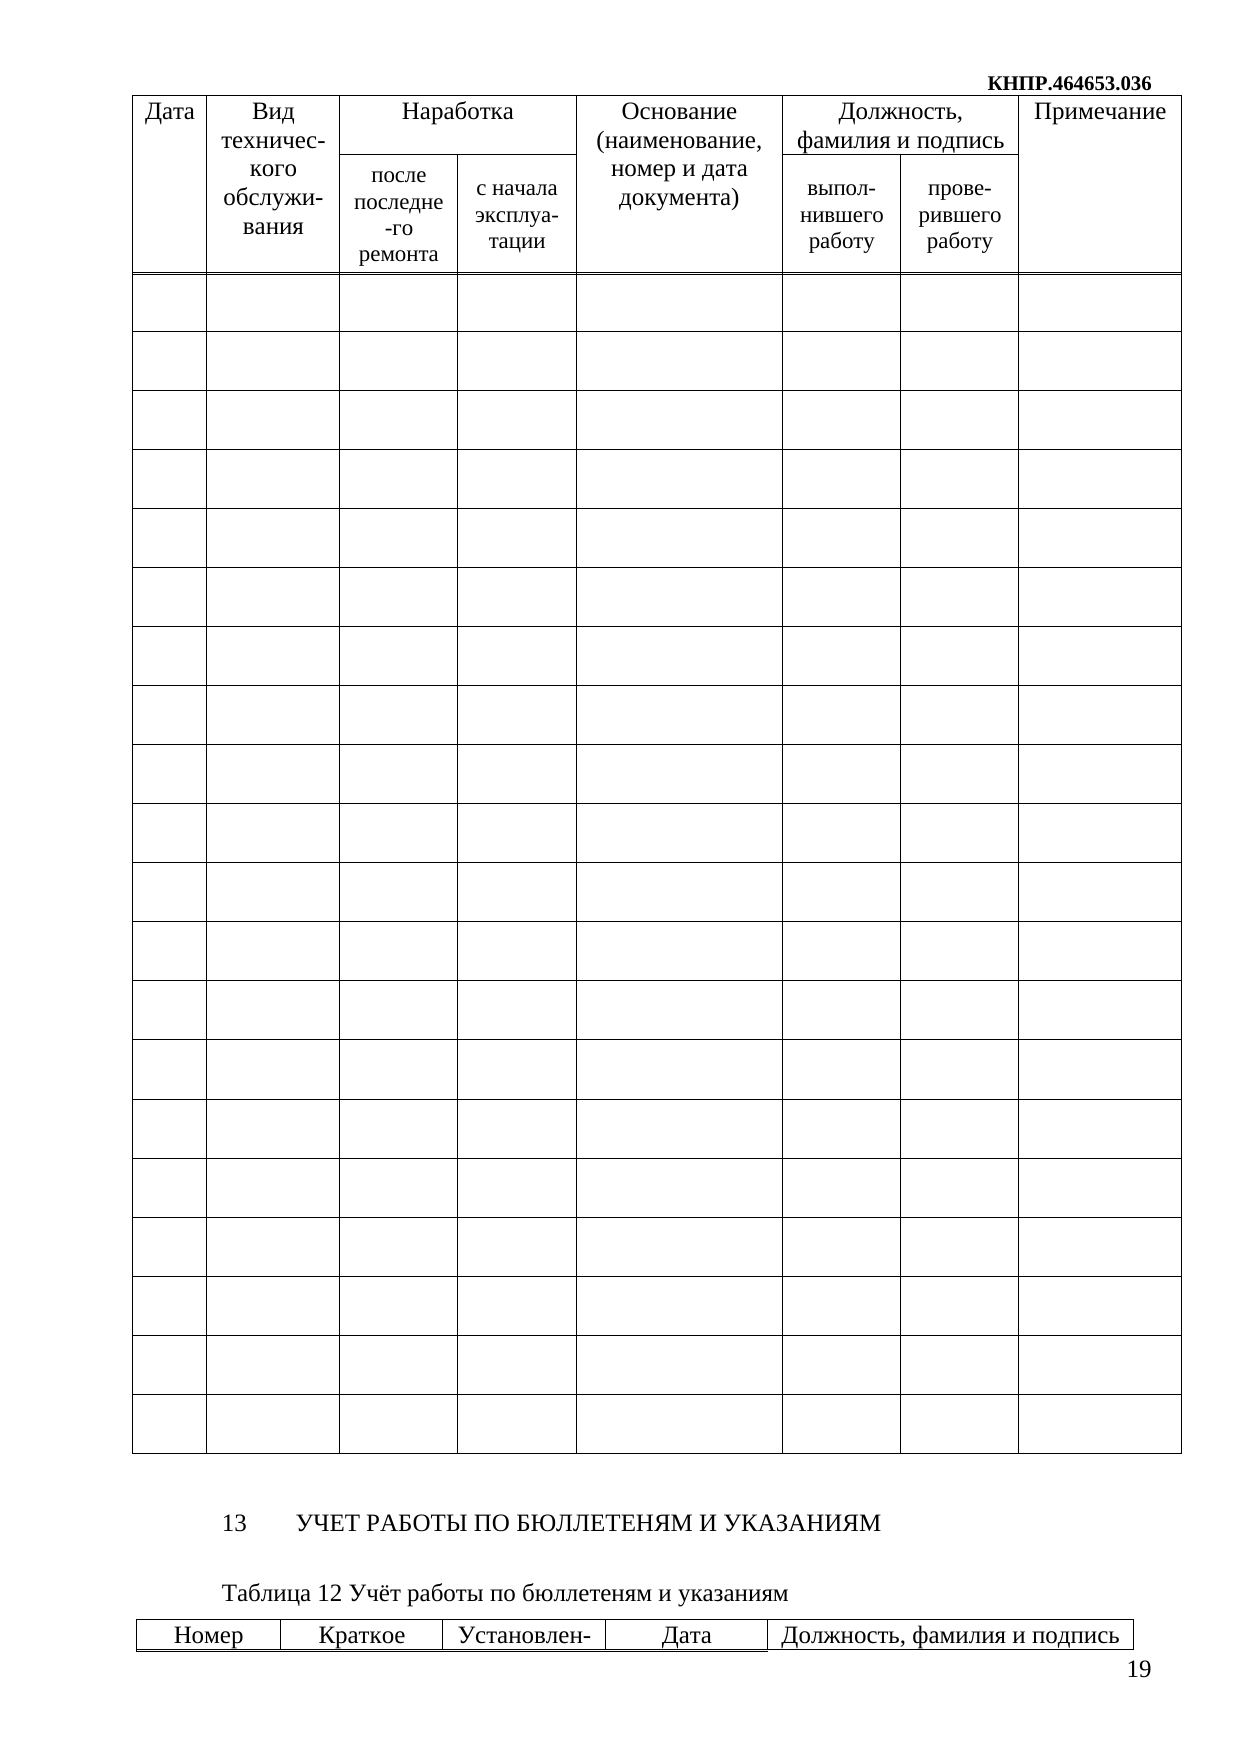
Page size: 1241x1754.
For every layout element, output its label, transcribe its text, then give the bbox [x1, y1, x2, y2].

table_cell [340, 1395, 457, 1453]
table_cell [340, 275, 457, 331]
table_cell [1019, 1159, 1181, 1217]
table_cell [458, 1395, 576, 1453]
table_cell [458, 922, 576, 980]
table_cell [1019, 568, 1181, 626]
table_cell [340, 686, 457, 744]
table_cell [901, 1395, 1018, 1453]
table_cell [207, 1218, 339, 1276]
table_cell [783, 627, 900, 685]
table_cell [340, 1218, 457, 1276]
table_cell [1019, 1040, 1181, 1098]
table_cell [1019, 627, 1181, 685]
table_cell [133, 804, 206, 862]
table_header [281, 1620, 442, 1649]
table_header Вид техничес-кого обслужи-вания [207, 96, 339, 272]
table_cell [340, 1159, 457, 1217]
table_cell [458, 275, 576, 331]
table_cell [1019, 1336, 1181, 1394]
table_cell [901, 804, 1018, 862]
table_cell [901, 1336, 1018, 1394]
table_cell [207, 1395, 339, 1453]
table_cell [783, 568, 900, 626]
table_cell [207, 922, 339, 980]
table_cell [458, 627, 576, 685]
table_cell [458, 686, 576, 744]
table_cell [577, 1395, 782, 1453]
table_cell [458, 450, 576, 508]
table_cell [207, 1277, 339, 1335]
table_cell [340, 863, 457, 921]
table_cell [783, 332, 900, 390]
table_cell [133, 922, 206, 980]
table_cell [458, 391, 576, 449]
table_cell [1019, 686, 1181, 744]
table_cell [783, 981, 900, 1039]
table_cell [133, 981, 206, 1039]
table_cell [901, 509, 1018, 567]
table_cell [458, 981, 576, 1039]
table_header Должность, фамилия и подпись [768, 1620, 1133, 1649]
table_cell [1019, 332, 1181, 390]
table_cell [133, 863, 206, 921]
table_cell [783, 1277, 900, 1335]
table_cell [901, 568, 1018, 626]
table_cell [901, 275, 1018, 331]
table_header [443, 1620, 605, 1649]
table_cell [458, 332, 576, 390]
table_cell [207, 332, 339, 390]
table_cell [207, 450, 339, 508]
table_cell [1019, 450, 1181, 508]
table_cell после последне-го ремонта [340, 155, 457, 272]
table_cell [1019, 922, 1181, 980]
table_cell [577, 981, 782, 1039]
table_cell [1019, 804, 1181, 862]
table_cell [577, 1040, 782, 1098]
table_cell [901, 1159, 1018, 1217]
table_cell [207, 275, 339, 331]
table_cell [577, 804, 782, 862]
table_cell [133, 275, 206, 331]
table_cell [783, 1218, 900, 1276]
table_cell [1019, 1218, 1181, 1276]
table_cell [207, 686, 339, 744]
table_cell [1019, 1395, 1181, 1453]
table_cell [783, 686, 900, 744]
table_cell [577, 391, 782, 449]
table_cell [1019, 863, 1181, 921]
table_cell [783, 391, 900, 449]
table_cell [1019, 509, 1181, 567]
table_cell [783, 1395, 900, 1453]
table_cell [133, 1218, 206, 1276]
table_cell [577, 1277, 782, 1335]
table_cell [901, 1040, 1018, 1098]
table_cell [577, 863, 782, 921]
table_cell [1019, 275, 1181, 331]
table_cell [133, 1159, 206, 1217]
table_cell [783, 275, 900, 331]
table_cell [340, 922, 457, 980]
table_cell [577, 686, 782, 744]
table_cell [207, 391, 339, 449]
table_cell [1019, 981, 1181, 1039]
table_cell [340, 627, 457, 685]
table_cell [207, 568, 339, 626]
table_cell [577, 275, 782, 331]
table_cell [458, 1040, 576, 1098]
table_cell [1019, 745, 1181, 803]
table_cell [340, 1336, 457, 1394]
table_cell [207, 509, 339, 567]
table_cell [133, 332, 206, 390]
table_cell [577, 922, 782, 980]
table_cell [577, 450, 782, 508]
table_cell [901, 627, 1018, 685]
table_cell [783, 1100, 900, 1157]
text Таблица 12 Учёт работы по бюллетеням и указаниям [148, 1578, 1152, 1606]
table_header Должность, фамилия и подпись [783, 96, 1018, 153]
subtitle УЧЕТ РАБОТЫ ПО БЮЛЛЕТЕНЯМ И УКАЗАНИЯМ [148, 1508, 1152, 1536]
table_cell [133, 627, 206, 685]
table_cell [783, 922, 900, 980]
table_header Примечание [1019, 96, 1181, 272]
table_cell [783, 450, 900, 508]
table_cell [133, 1100, 206, 1157]
table_cell [901, 391, 1018, 449]
table_header Дата выполнения [606, 1620, 767, 1649]
table_cell [207, 981, 339, 1039]
table_cell [901, 863, 1018, 921]
table_cell [458, 568, 576, 626]
table_cell [783, 1336, 900, 1394]
table_cell [207, 1336, 339, 1394]
table_cell [458, 804, 576, 862]
table_cell [577, 568, 782, 626]
table_cell выпол-нившего работу [783, 155, 900, 272]
table_cell [133, 745, 206, 803]
table_cell [207, 745, 339, 803]
table_cell [783, 1040, 900, 1098]
table_cell [133, 1277, 206, 1335]
table_cell [901, 1277, 1018, 1335]
table_cell [340, 332, 457, 390]
table_cell [207, 1159, 339, 1217]
table_cell [783, 745, 900, 803]
table_cell [133, 568, 206, 626]
table_cell [340, 981, 457, 1039]
table_cell [577, 1159, 782, 1217]
table_cell [207, 863, 339, 921]
table_cell [340, 450, 457, 508]
table_cell [783, 804, 900, 862]
table_cell [901, 922, 1018, 980]
table_cell [458, 863, 576, 921]
table_cell [1019, 1100, 1181, 1157]
table_cell [901, 1218, 1018, 1276]
table_cell [340, 509, 457, 567]
table_cell [783, 1159, 900, 1217]
table_cell [458, 1100, 576, 1157]
table_cell прове-рившего работу [901, 155, 1018, 272]
table_cell [133, 686, 206, 744]
table_cell [577, 1218, 782, 1276]
table_cell [458, 1277, 576, 1335]
table_cell [901, 745, 1018, 803]
table_cell [207, 804, 339, 862]
table_cell [133, 1395, 206, 1453]
table_cell [133, 509, 206, 567]
table_cell [577, 627, 782, 685]
table_cell [901, 450, 1018, 508]
table_header Наработка [340, 96, 576, 153]
table_header Дата [133, 96, 206, 272]
table_cell [340, 1277, 457, 1335]
table_cell [340, 391, 457, 449]
table_cell [1019, 1277, 1181, 1335]
table_cell [133, 1336, 206, 1394]
table_cell [458, 1336, 576, 1394]
table_cell [783, 509, 900, 567]
table_cell [458, 1218, 576, 1276]
table_cell [901, 1100, 1018, 1157]
table_cell [458, 1159, 576, 1217]
table_cell [577, 745, 782, 803]
table_cell [577, 509, 782, 567]
table_cell [458, 745, 576, 803]
table_cell [340, 804, 457, 862]
table_cell [340, 1040, 457, 1098]
table_cell [133, 391, 206, 449]
table_cell [207, 1100, 339, 1157]
table_cell [577, 1100, 782, 1157]
table_cell [901, 332, 1018, 390]
table_cell [458, 509, 576, 567]
table_cell [1019, 391, 1181, 449]
table_cell [207, 627, 339, 685]
table_cell [133, 450, 206, 508]
table_cell [577, 1336, 782, 1394]
table_cell [340, 568, 457, 626]
table_cell [340, 1100, 457, 1157]
table_cell [783, 863, 900, 921]
table_cell [901, 686, 1018, 744]
table_cell [133, 1040, 206, 1098]
table_cell [340, 745, 457, 803]
table_cell [901, 981, 1018, 1039]
table_cell [207, 1040, 339, 1098]
table_header Основание (наименование, номер и дата документа) [577, 96, 782, 272]
table_cell [577, 332, 782, 390]
table_cell с начала эксплуа-тации [458, 155, 576, 272]
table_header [137, 1620, 280, 1649]
